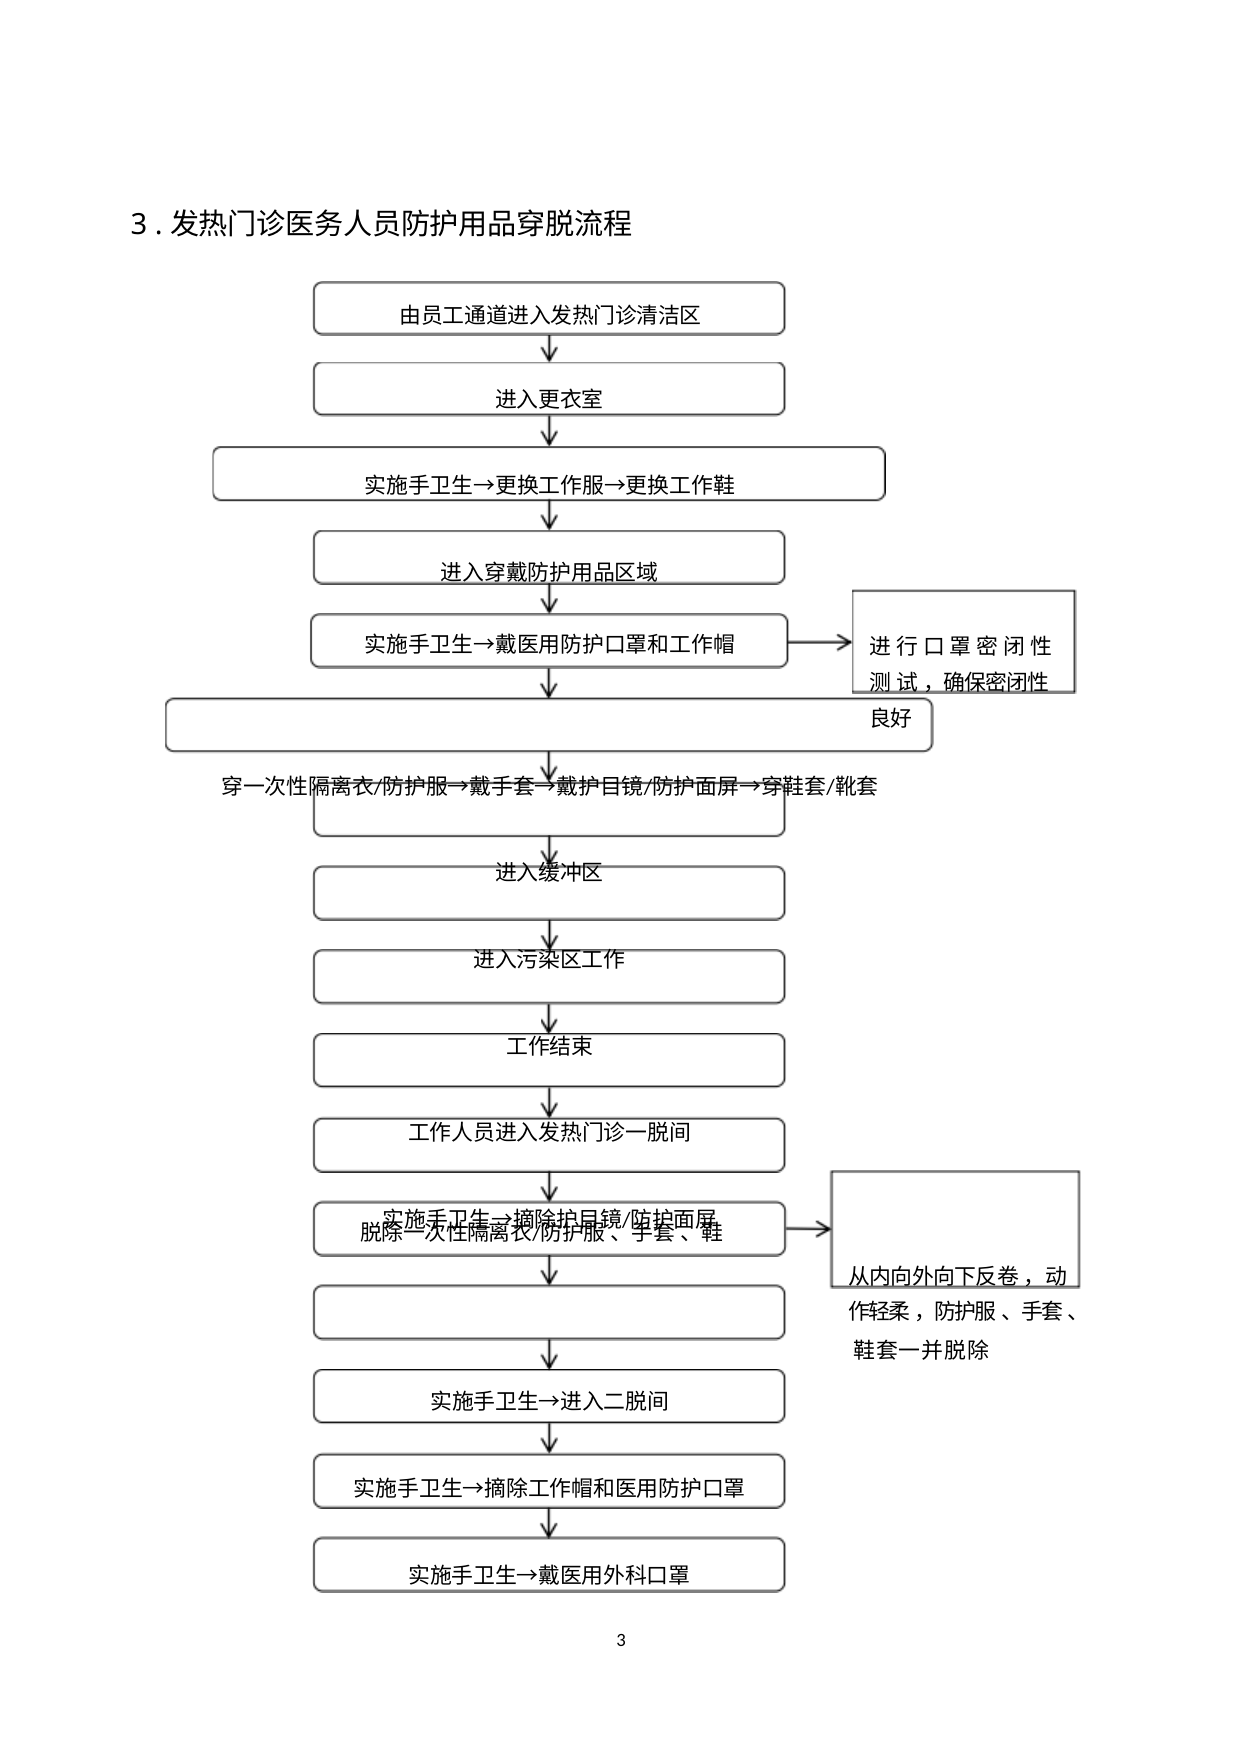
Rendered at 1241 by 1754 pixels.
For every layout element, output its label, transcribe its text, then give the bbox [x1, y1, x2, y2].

text 进入缓冲区 [129, 859, 1107, 886]
text 实施手卫生→摘除护目镜/防护面屏 [129, 1206, 1107, 1233]
text 实施手卫生→戴医用外科口罩 [129, 1562, 1107, 1589]
text 实施手卫生→摘除工作帽和医用防护口罩 [129, 1475, 1107, 1502]
picture [212, 886, 886, 946]
picture [212, 799, 886, 859]
text 穿一次性隔离衣/防护服→戴手套→戴护目镜/防护面屏→穿鞋套/靴套 [129, 773, 1107, 799]
picture [212, 1233, 1081, 1388]
picture [312, 281, 787, 302]
text 进入更衣室 [129, 386, 1107, 412]
text 工作人员进入发热门诊一脱间 [129, 1119, 1107, 1146]
text 工作结束 [129, 1033, 1107, 1060]
text 进入穿戴防护用品区域 [129, 559, 1107, 586]
picture [312, 329, 787, 386]
picture [165, 586, 1077, 773]
text 由员工通道进入发热门诊清洁区 [129, 302, 1107, 329]
picture [212, 1502, 886, 1562]
picture [212, 412, 886, 472]
picture [212, 499, 886, 559]
picture [212, 1415, 886, 1475]
text 实施手卫生→更换工作服→更换工作鞋 [129, 472, 1107, 499]
picture [212, 1060, 886, 1119]
text 实施手卫生→进入二脱间 [129, 1388, 1107, 1415]
text 3 . 发热门诊医务人员防护用品穿脱流程 [129, 206, 1107, 242]
picture [212, 973, 886, 1035]
picture [312, 1589, 787, 1593]
text 进 行 口 罩 密 闭 性 测 试 ，确保密闭性良好 [869, 629, 1061, 733]
text 从内向外向下反卷 ，动 作轻柔 ，防护服 、手套 、 鞋套一并脱除双手提 [848, 1259, 1075, 1366]
picture [212, 1146, 1081, 1206]
text 进入污染区工作 [129, 946, 1107, 973]
